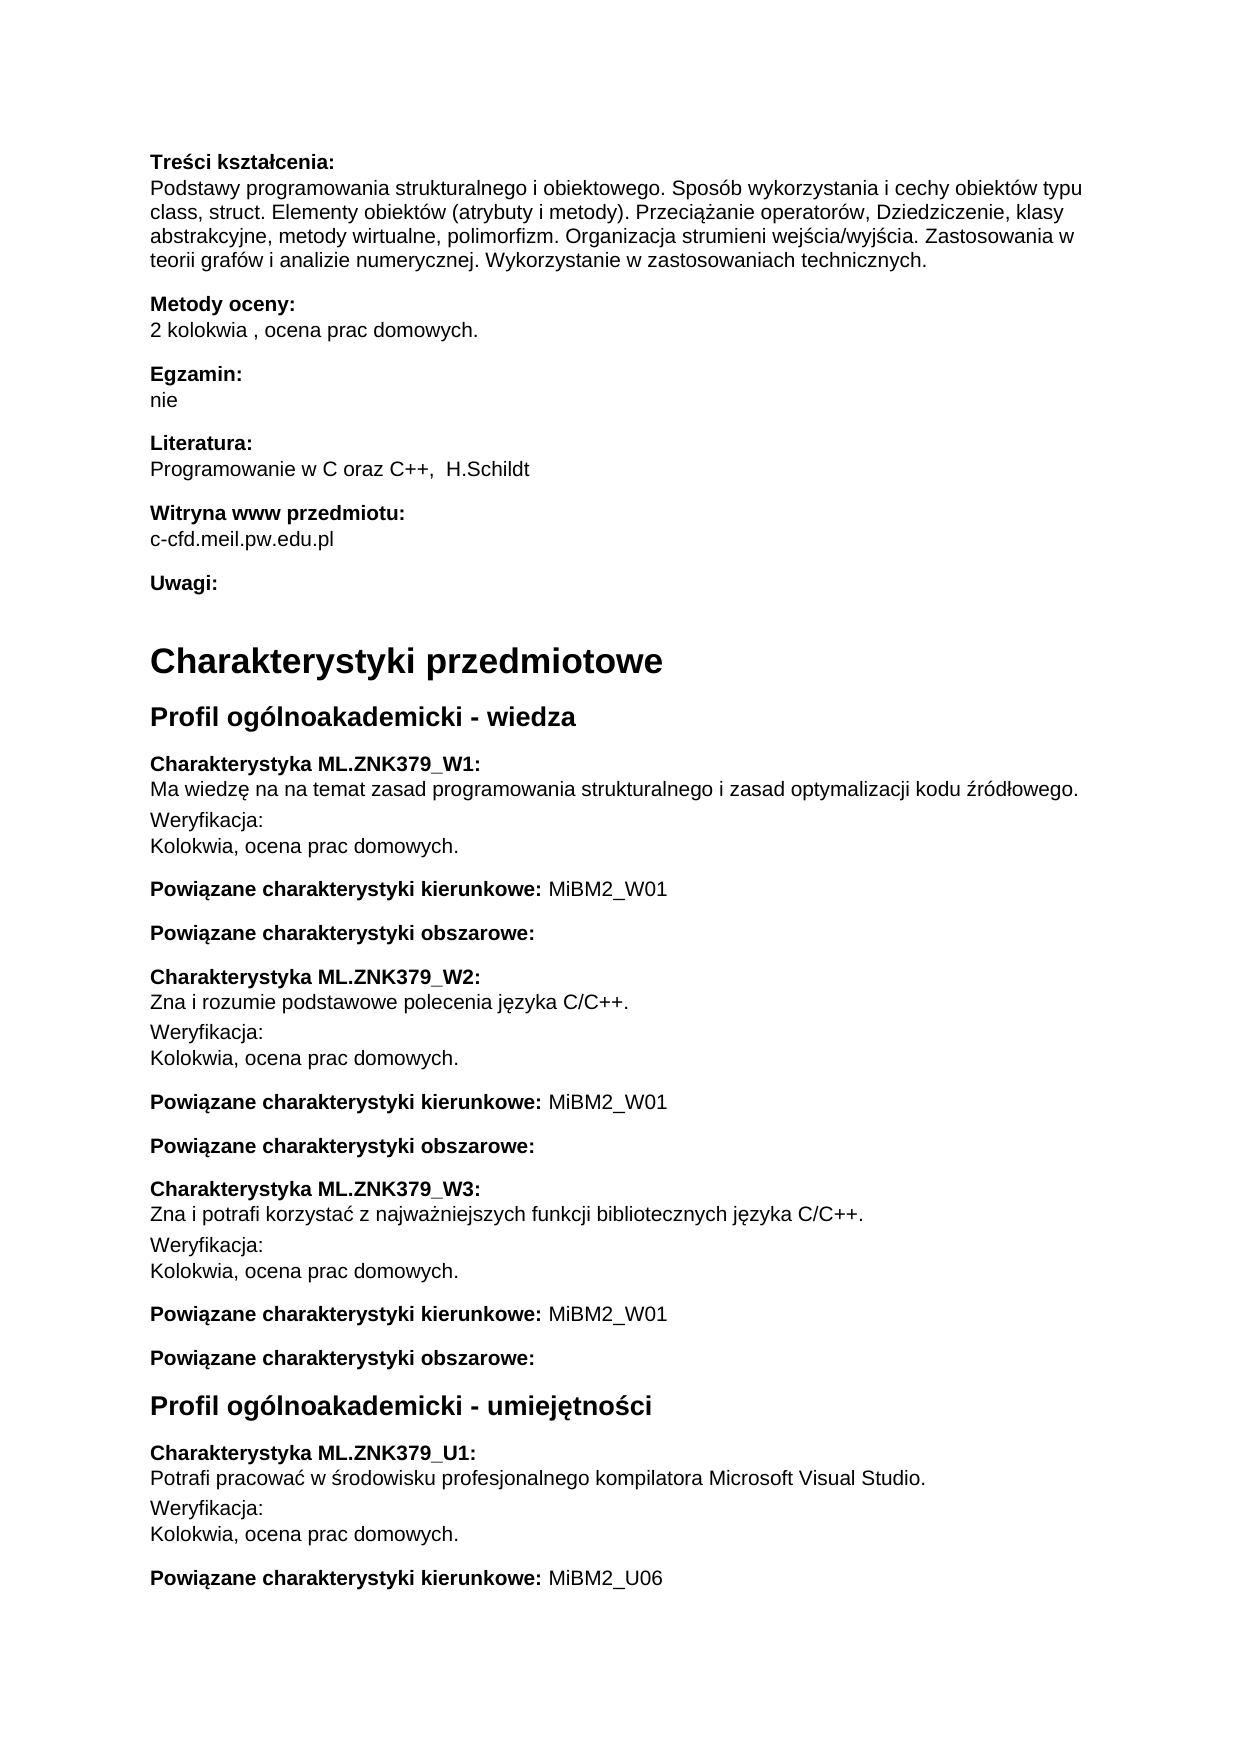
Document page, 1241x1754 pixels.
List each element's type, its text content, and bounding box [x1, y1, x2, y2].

text Uwagi: [150, 571, 1090, 595]
text Powiązane charakterystyki obszarowe: [150, 1346, 1090, 1370]
text Programowanie w C oraz C++, H.Schildt [150, 457, 1090, 481]
text Kolokwia, ocena prac domowych. [150, 1258, 1090, 1282]
text Powiązane charakterystyki kierunkowe: MiBM2_W01 [150, 1090, 1090, 1114]
text Powiązane charakterystyki kierunkowe: MiBM2_W01 [150, 877, 1090, 901]
text Kolokwia, ocena prac domowych. [150, 833, 1090, 857]
subtitle Profil ogólnoakademicki - umiejętności [150, 1390, 1090, 1421]
text nie [150, 387, 1090, 411]
text Charakterystyka ML.ZNK379_W2: [150, 965, 1090, 989]
text Podstawy programowania strukturalnego i obiektowego. Sposób wykorzystania i cechy obiektów typu class, struct. Elementy obiektów (atrybuty i metody). Przeciążanie operatorów, Dziedziczenie, klasy abstrakcyjne, metody wirtualne, polimorfizm. Organizacja strumieni wejścia/wyjścia. Zastosowania w teorii grafów i analizie numerycznej. Wykorzystanie w zastosowaniach technicznych. [150, 176, 1090, 272]
text Metody oceny: [150, 292, 1090, 316]
text Literatura: [150, 431, 1090, 455]
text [150, 1466, 1090, 1490]
text 2 kolokwia , ocena prac domowych. [150, 318, 1090, 342]
text Treści kształcenia: [150, 150, 1090, 174]
text Weryfikacja: [150, 1232, 1090, 1256]
text Charakterystyka ML.ZNK379_W1: [150, 752, 1090, 776]
text Powiązane charakterystyki obszarowe: [150, 921, 1090, 945]
text Weryfikacja: [150, 807, 1090, 831]
text Kolokwia, ocena prac domowych. [150, 1046, 1090, 1070]
text Ma wiedzę na na temat zasad programowania strukturalnego i zasad optymalizacji kodu źródłowego. [150, 777, 1090, 801]
text Weryfikacja: [150, 1020, 1090, 1044]
text Charakterystyka ML.ZNK379_U1: [150, 1441, 1090, 1465]
text Powiązane charakterystyki kierunkowe: MiBM2_W01 [150, 1302, 1090, 1326]
text Kolokwia, ocena prac domowych. [150, 1522, 1090, 1546]
subtitle Profil ogólnoakademicki - wiedza [150, 701, 1090, 732]
text Weryfikacja: [150, 1496, 1090, 1520]
text c-cfd.meil.pw.edu.pl [150, 527, 1090, 551]
text Witryna www przedmiotu: [150, 501, 1090, 525]
text Powiązane charakterystyki kierunkowe: MiBM2_U06 [150, 1566, 1090, 1590]
text Charakterystyka ML.ZNK379_W3: [150, 1177, 1090, 1201]
text Zna i rozumie podstawowe polecenia języka C/C++. [150, 990, 1090, 1014]
text Powiązane charakterystyki obszarowe: [150, 1133, 1090, 1157]
text Zna i potrafi korzystać z najważniejszych funkcji bibliotecznych języka C/C++. [150, 1202, 1090, 1226]
subtitle Charakterystyki przedmiotowe [150, 641, 1090, 681]
text Egzamin: [150, 361, 1090, 385]
